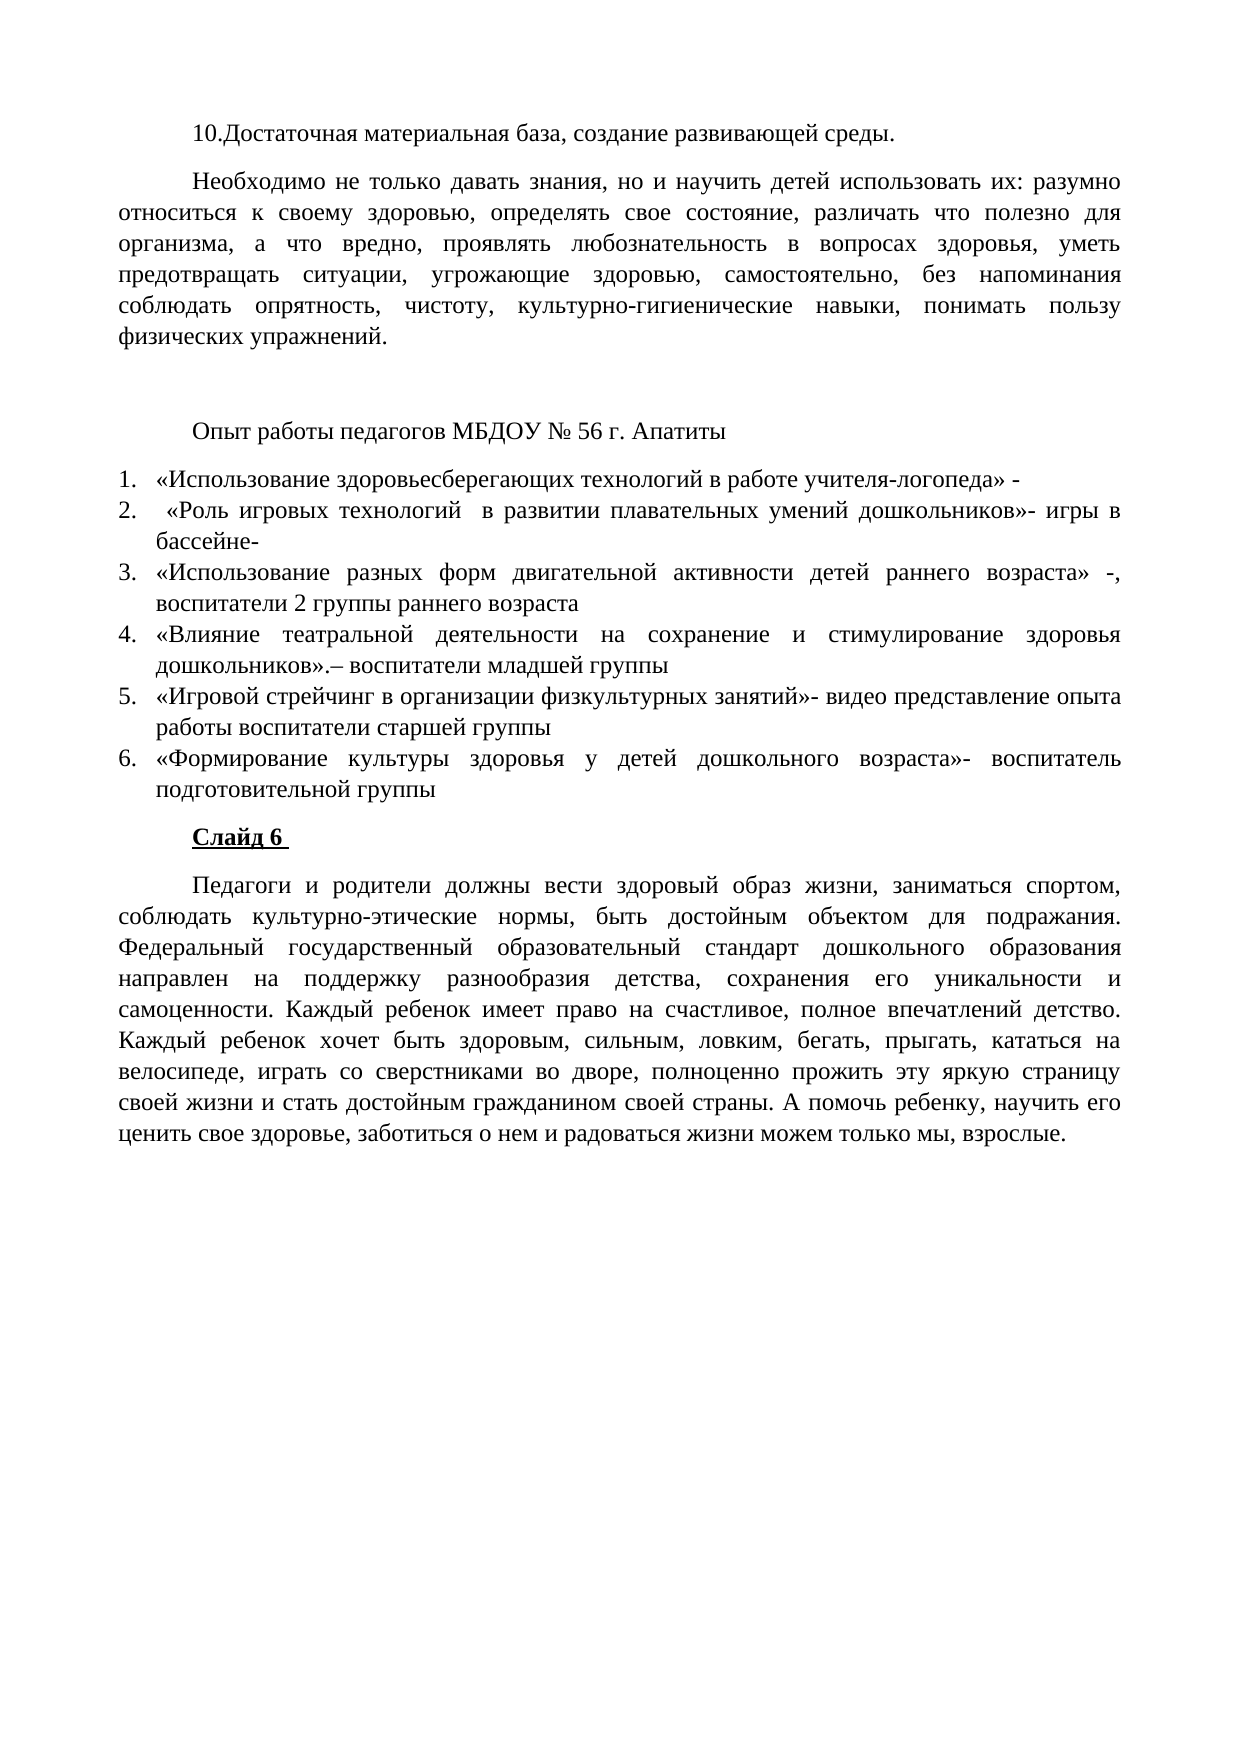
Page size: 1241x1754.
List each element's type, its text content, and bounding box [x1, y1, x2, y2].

list «Формирование культуры здоровья у детей дошкольного возраста»- воспитатель подготовительной группы [118, 743, 1122, 803]
text Необходимо не только давать знания, но и научить детей использовать их: разумно относиться к своему здоровью, определять свое состояние, различать что полезно для организма, а что вредно, проявлять любознательность в вопросах здоровья, уметь предотвращать ситуации, угрожающие здоровью, самостоятельно, без напоминания соблюдать опрятность, чистоту, культурно-гигиенические навыки, понимать пользу физических упражнений. [118, 166, 1122, 350]
text Опыт работы педагогов МБДОУ № 56 г. Апатиты [118, 416, 1122, 445]
list «Роль игровых технологий в развитии плавательных умений дошкольников»- игры в бассейне- [118, 495, 1122, 555]
text Педагоги и родители должны вести здоровый образ жизни, заниматься спортом, соблюдать культурно-этические нормы, быть достойным объектом для подражания. Федеральный государственный образовательный стандарт дошкольного образования направлен на поддержку разнообразия детства, сохранения его уникальности и самоценности. Каждый ребенок имеет право на счастливое, полное впечатлений детство. Каждый ребенок хочет быть здоровым, сильным, ловким, бегать, прыгать, кататься на велосипеде, играть со сверстниками во дворе, полноценно прожить эту яркую страницу своей жизни и стать достойным гражданином своей страны. А помочь ребенку, научить его ценить свое здоровье, заботиться о нем и радоваться жизни можем только мы, взрослые. [118, 870, 1122, 1147]
text Слайд 6 [118, 822, 1122, 851]
list «Использование разных форм двигательной активности детей раннего возраста» -, воспитатели 2 группы раннего возраста [118, 557, 1122, 617]
list «Использование здоровьесберегающих технологий в работе учителя-логопеда» - [118, 464, 1122, 493]
list «Влияние театральной деятельности на сохранение и стимулирование здоровья дошкольников».– воспитатели младшей группы [118, 619, 1122, 679]
text 10.Достаточная материальная база, создание развивающей среды. [118, 118, 1122, 147]
list «Игровой стрейчинг в организации физкультурных занятий»- видео представление опыта работы воспитатели старшей группы [118, 681, 1122, 741]
